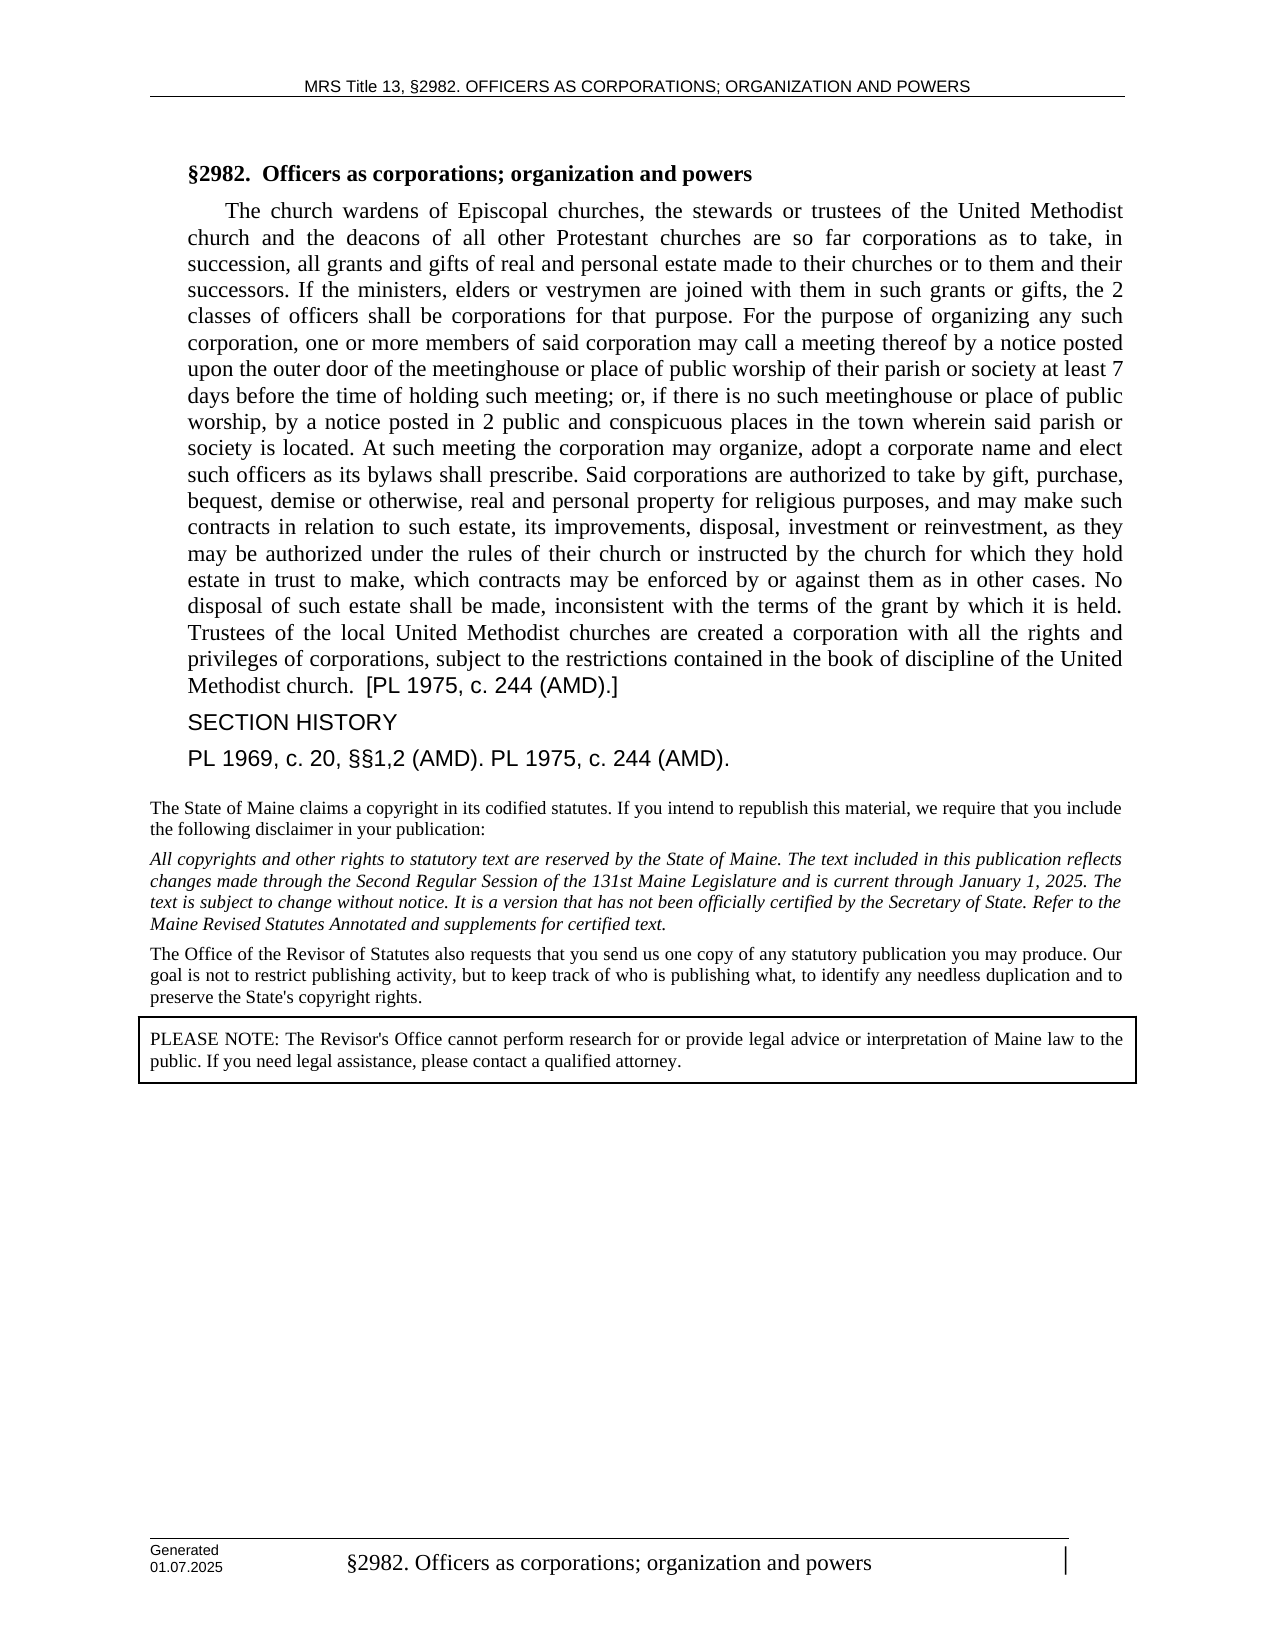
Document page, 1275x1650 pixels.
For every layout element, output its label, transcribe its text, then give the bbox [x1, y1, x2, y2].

text PLEASE NOTE: The Revisor's Office cannot perform research for or provide legal advice or interpretation of Maine law to the public. If you need legal assistance, please contact a qualified attorney. [140, 1018, 1135, 1082]
text §2982. Officers as corporations; organization and powers [187, 160, 1125, 187]
text The Office of the Revisor of Statutes also requests that you send us one copy of any statutory publication you may produce. Our goal is not to restrict publishing activity, but to keep track of who is publishing what, to identify any needless duplication and to preserve the State's copyright rights. [150, 943, 1125, 1007]
text The church wardens of Episcopal churches, the stewards or trustees of the United Methodist church and the deacons of all other Protestant churches are so far corporations as to take, in succession, all grants and gifts of real and personal estate made to their churches or to them and their successors. If the ministers, elders or vestrymen are joined with them in such grants or gifts, the 2 classes of officers shall be corporations for that purpose. For the purpose of organizing any such corporation, one or more members of said corporation may call a meeting thereof by a notice posted upon the outer door of the meetinghouse or place of public worship of their parish or society at least 7 days before the time of holding such meeting; or, if there is no such meetinghouse or place of public worship, by a notice posted in 2 public and conspicuous places in the town wherein said parish or society is located. At such meeting the corporation may organize, adopt a corporate name and elect such officers as its bylaws shall prescribe. Said corporations are authorized to take by gift, purchase, bequest, demise or otherwise, real and personal property for religious purposes, and may make such contracts in relation to such estate, its improvements, disposal, investment or reinvestment, as they may be authorized under the rules of their church or instructed by the church for which they hold estate in trust to make, which contracts may be enforced by or against them as in other cases. No disposal of such estate shall be made, inconsistent with the terms of the grant by which it is held. Trustees of the local United Methodist churches are created a corporation with all the rights and privileges of corporations, subject to the restrictions contained in the book of discipline of the United Methodist church. [PL 1975, c. 244 (AMD).] [187, 197, 1125, 698]
text SECTION HISTORY [187, 708, 1125, 735]
text All copyrights and other rights to statutory text are reserved by the State of Maine. The text included in this publication reflects changes made through the Second Regular Session of the 131st Maine Legislature and is current through January 1, 2025 . The text is subject to change without notice. It is a version that has not been officially certified by the Secretary of State. Refer to the Maine Revised Statutes Annotated and supplements for certified text. [150, 848, 1125, 934]
text PL 1969, c. 20, §§1,2 (AMD). PL 1975, c. 244 (AMD). [187, 745, 1125, 772]
text The State of Maine claims a copyright in its codified statutes. If you intend to republish this material, we require that you include the following disclaimer in your publication: [150, 797, 1125, 840]
